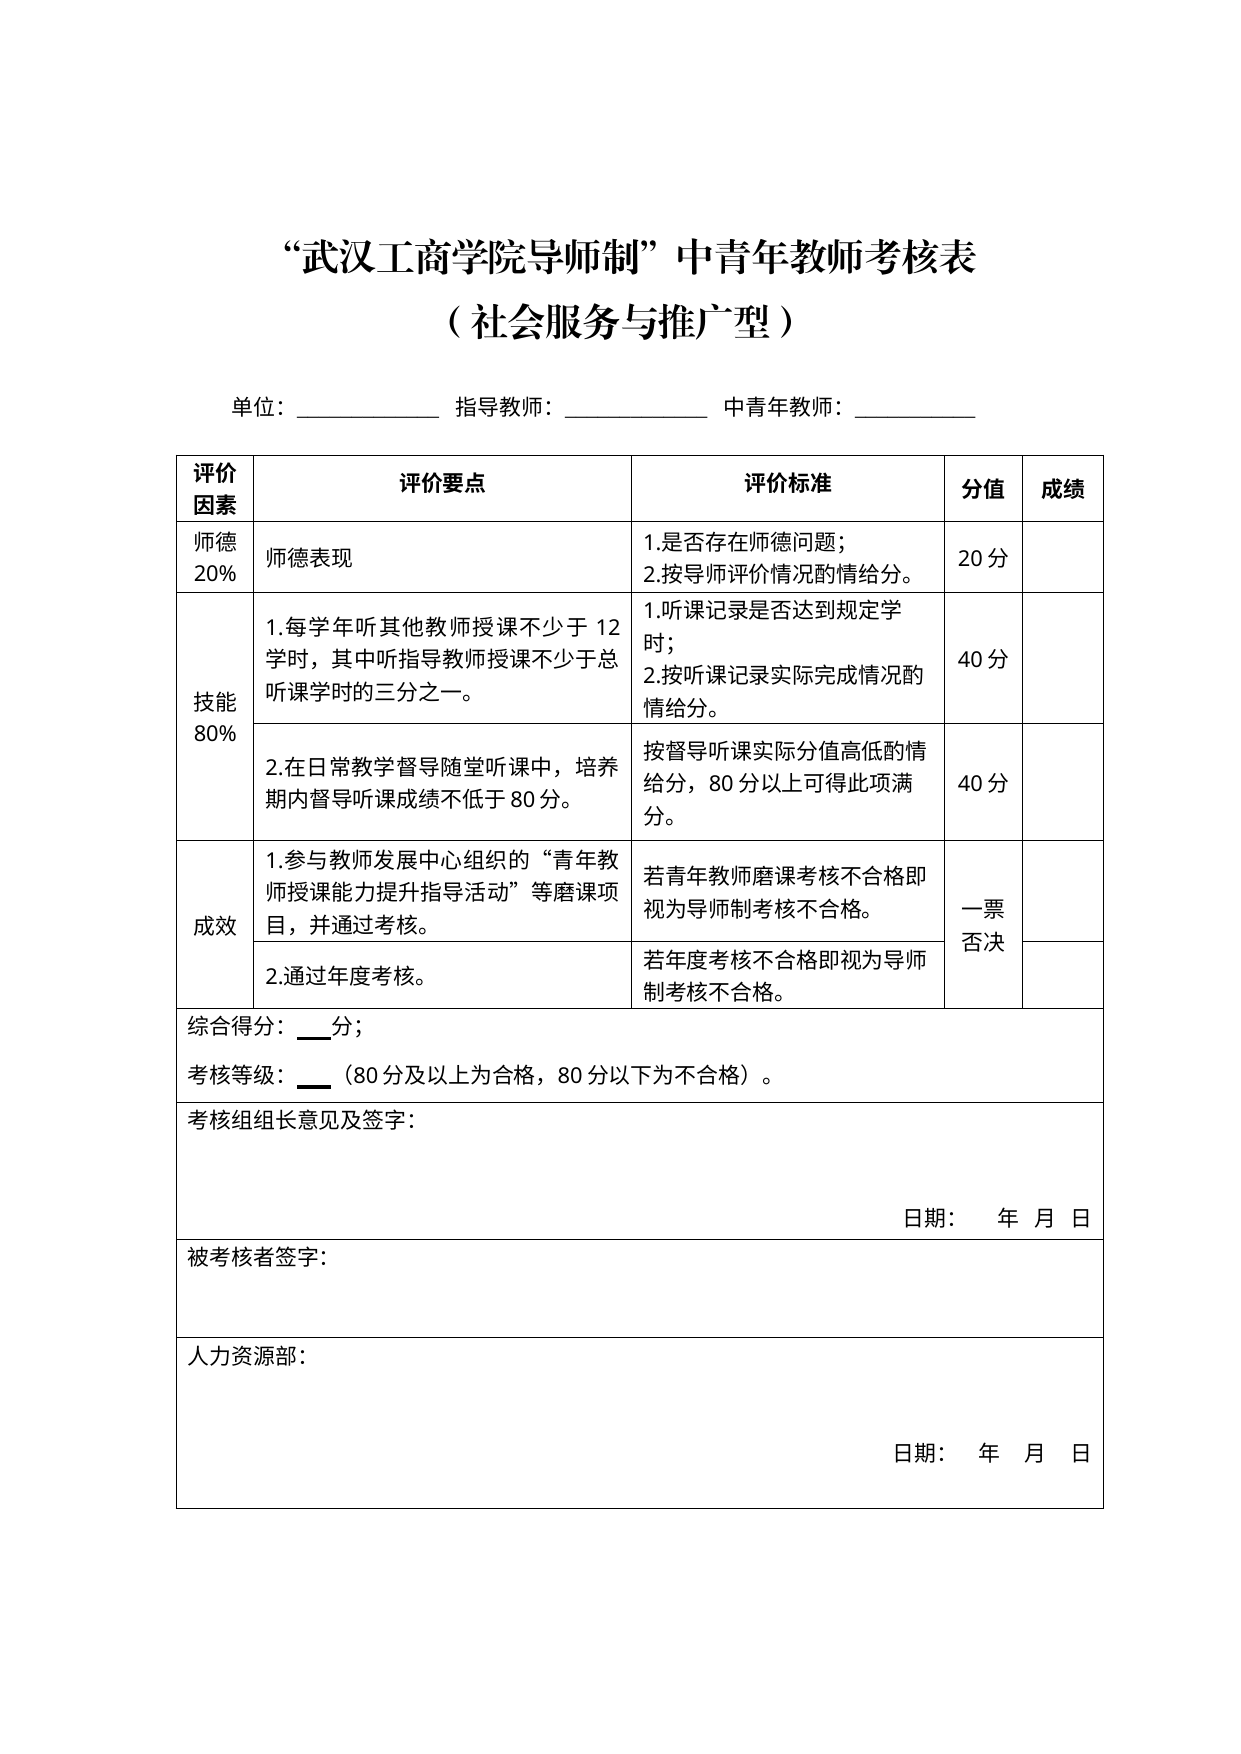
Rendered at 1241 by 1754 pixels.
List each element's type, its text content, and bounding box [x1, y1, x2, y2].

table_cell 20分 [945, 522, 1022, 592]
table_header 评价要点 [254, 456, 631, 521]
table_header 分值 [945, 456, 1022, 521]
table_cell 若年度考核不合格即视为导师制考核不合格。 [632, 942, 944, 1008]
text “武汉工商学院导师制”中青年教师考核表 [187, 227, 1053, 292]
table_header 评价因素 [177, 456, 253, 521]
table_cell 技能80% [177, 593, 253, 840]
table_cell [1023, 841, 1103, 941]
table_cell 师德表现 [254, 522, 631, 592]
table_cell 2.在日常教学督导随堂听课中，培养期内督导听课成绩不低于80分。 [254, 724, 631, 840]
table_cell 1.每学年听其他教师授课不少于12学时，其中听指导教师授课不少于总听课学时的三分之一。 [254, 593, 631, 723]
table_cell 师德20% [177, 522, 253, 592]
table_cell 人力资源部： 日期： 年 月 日 [177, 1338, 1103, 1507]
table_cell 2.通过年度考核。 [254, 942, 631, 1008]
table_cell 1.参与教师发展中心组织的“青年教师授课能力提升指导活动”等磨课项目，并通过考核。 [254, 841, 631, 941]
table_cell 按督导听课实际分值高低酌情给分，80分以上可得此项满分。 [632, 724, 944, 840]
table_cell 1.听课记录是否达到规定学时； 2.按听课记录实际完成情况酌情给分。 [632, 593, 944, 723]
table_cell 被考核者签字： [177, 1240, 1103, 1337]
table_cell 40分 [945, 724, 1022, 840]
table_cell 考核组组长意见及签字： 日期： 年 月 日 [177, 1103, 1103, 1239]
table_header 评价标准 [632, 456, 944, 521]
table_cell [1023, 522, 1103, 592]
table_cell 若青年教师磨课考核不合格即视为导师制考核不合格。 [632, 841, 944, 941]
table_cell 40分 [945, 593, 1022, 723]
text 单位：_____________ 指导教师：_____________ 中青年教师：___________ [187, 389, 1053, 422]
table_cell [1023, 942, 1103, 1008]
table_cell [1023, 724, 1103, 840]
table_cell 1.是否存在师德问题； 2.按导师评价情况酌情给分。 [632, 522, 944, 592]
table_cell 综合得分： 分； 考核等级： （80分及以上为合格，80分以下为不合格）。 [177, 1009, 1103, 1102]
text （社会服务与推广型） [187, 292, 1053, 357]
table_cell 一票否决 [945, 841, 1022, 1008]
table_cell [1023, 593, 1103, 723]
table_header 成绩 [1023, 456, 1103, 521]
table_cell 成效 [177, 841, 253, 1008]
